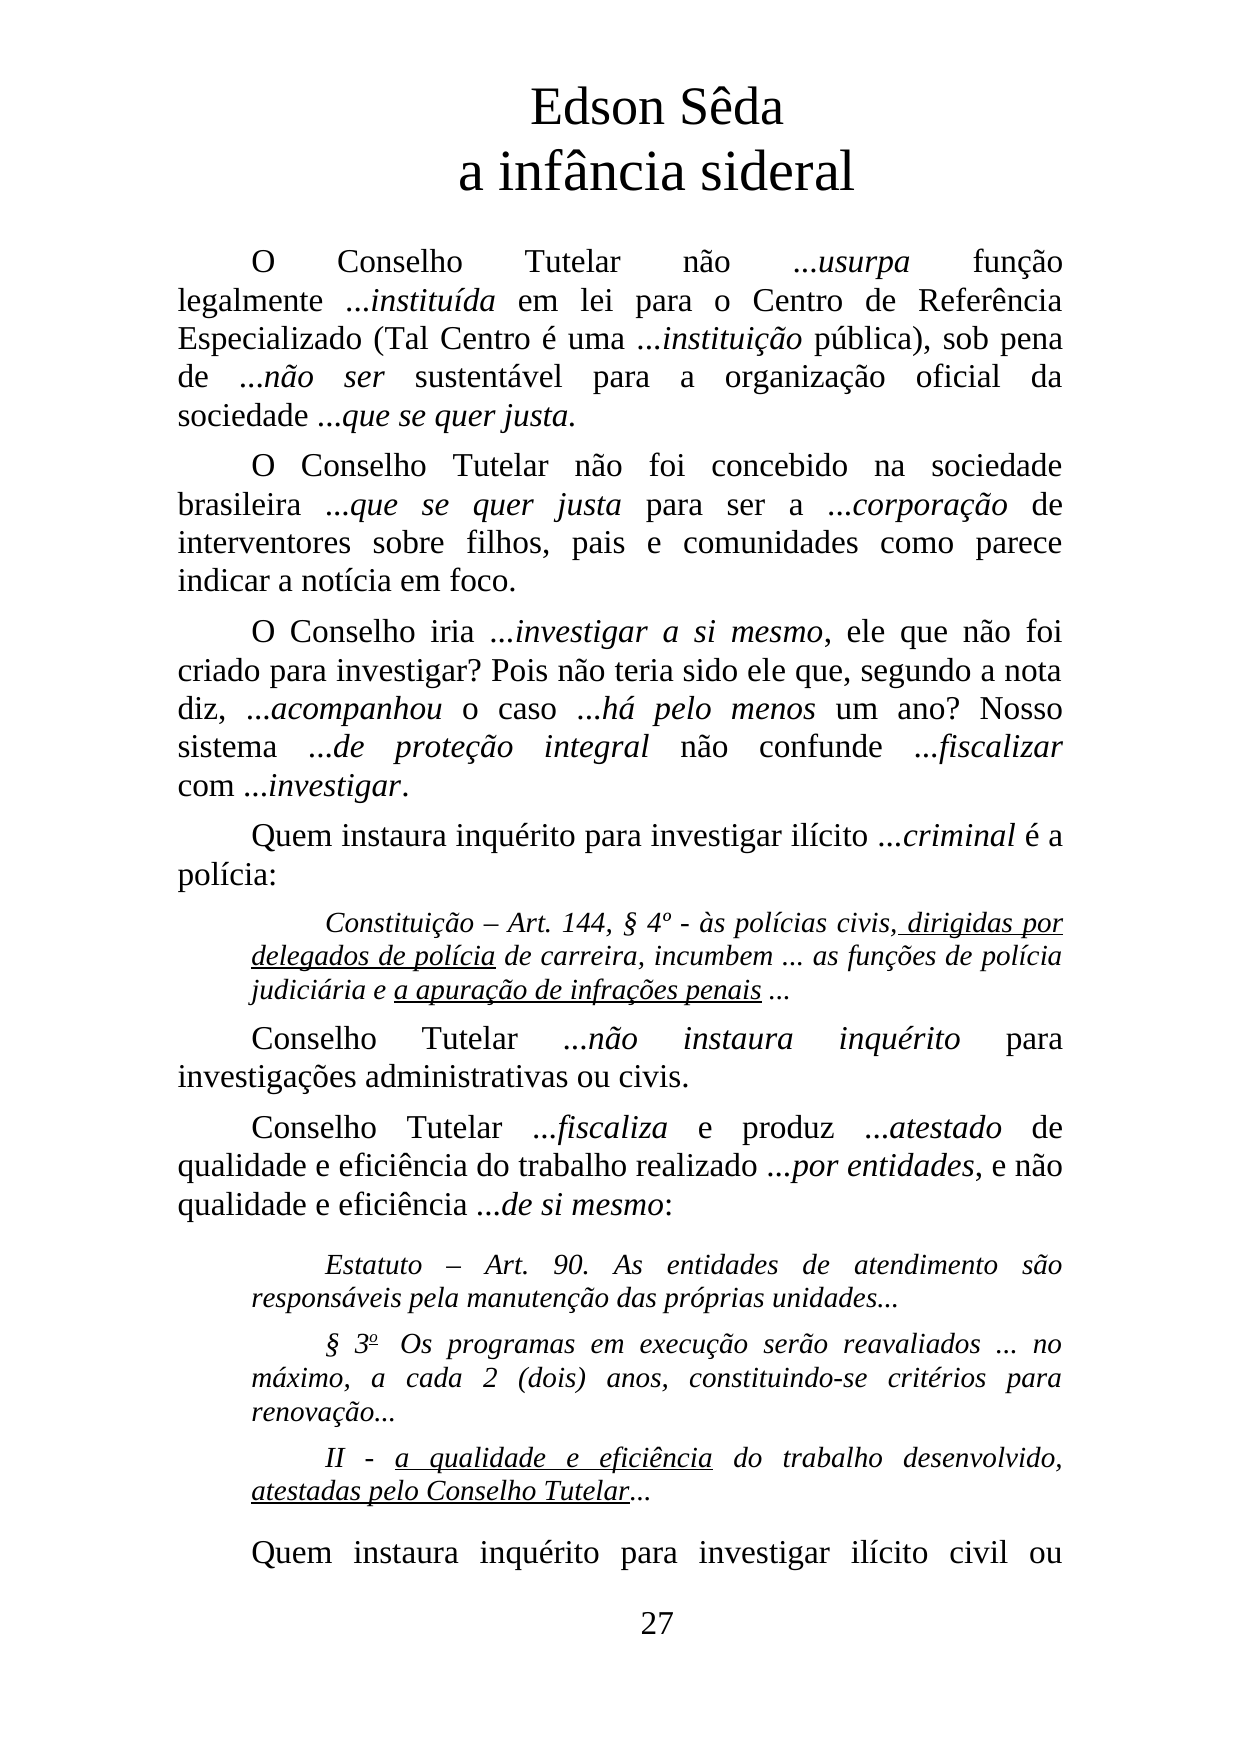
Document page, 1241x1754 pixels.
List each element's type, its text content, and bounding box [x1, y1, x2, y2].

text II - a qualidade e eficiência do trabalho desenvolvido, atestadas pelo Conselho Tutelar... [251, 1440, 1063, 1507]
text O Conselho iria ...investigar a si mesmo, ele que não foi criado para investigar? Pois não teria sido ele que, segundo a nota diz, ...acompanhou o caso ...há pelo menos um ano? Nosso sistema ...de proteção integral não confunde ...fiscalizar com ...investigar. [177, 611, 1063, 803]
text Quem instaura inquérito para investigar ilícito ...criminal é a polícia: [177, 816, 1063, 892]
text O Conselho Tutelar não ...usurpa função legalmente ...instituída em lei para o Centro de Referência Especializado (Tal Centro é uma ...instituição pública), sob pena de ...não ser sustentável para a organização oficial da sociedade ...que se quer justa. [177, 241, 1063, 433]
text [177, 1532, 1063, 1570]
text Conselho Tutelar ...não instaura inquérito para investigações administrativas ou civis. [177, 1018, 1063, 1094]
text Constituição – Art. 144, § 4º - às polícias civis, dirigidas por delegados de polícia de carreira, incumbem ... as funções de polícia judiciária e a apuração de infrações penais ... [251, 905, 1063, 1005]
text Estatuto – Art. 90. As entidades de atendimento são responsáveis pela manutenção das próprias unidades... [251, 1247, 1063, 1314]
text Conselho Tutelar ...fiscaliza e produz ...atestado de qualidade e eficiência do trabalho realizado ...por entidades, e não qualidade e eficiência ...de si mesmo: [177, 1107, 1063, 1222]
text § 3o Os programas em execução serão reavaliados ... no máximo, a cada 2 (dois) anos, constituindo-se critérios para renovação... [251, 1327, 1063, 1427]
text O Conselho Tutelar não foi concebido na sociedade brasileira ...que se quer justa para ser a ...corporação de interventores sobre filhos, pais e comunidades como parece indicar a notícia em foco. [177, 446, 1063, 599]
